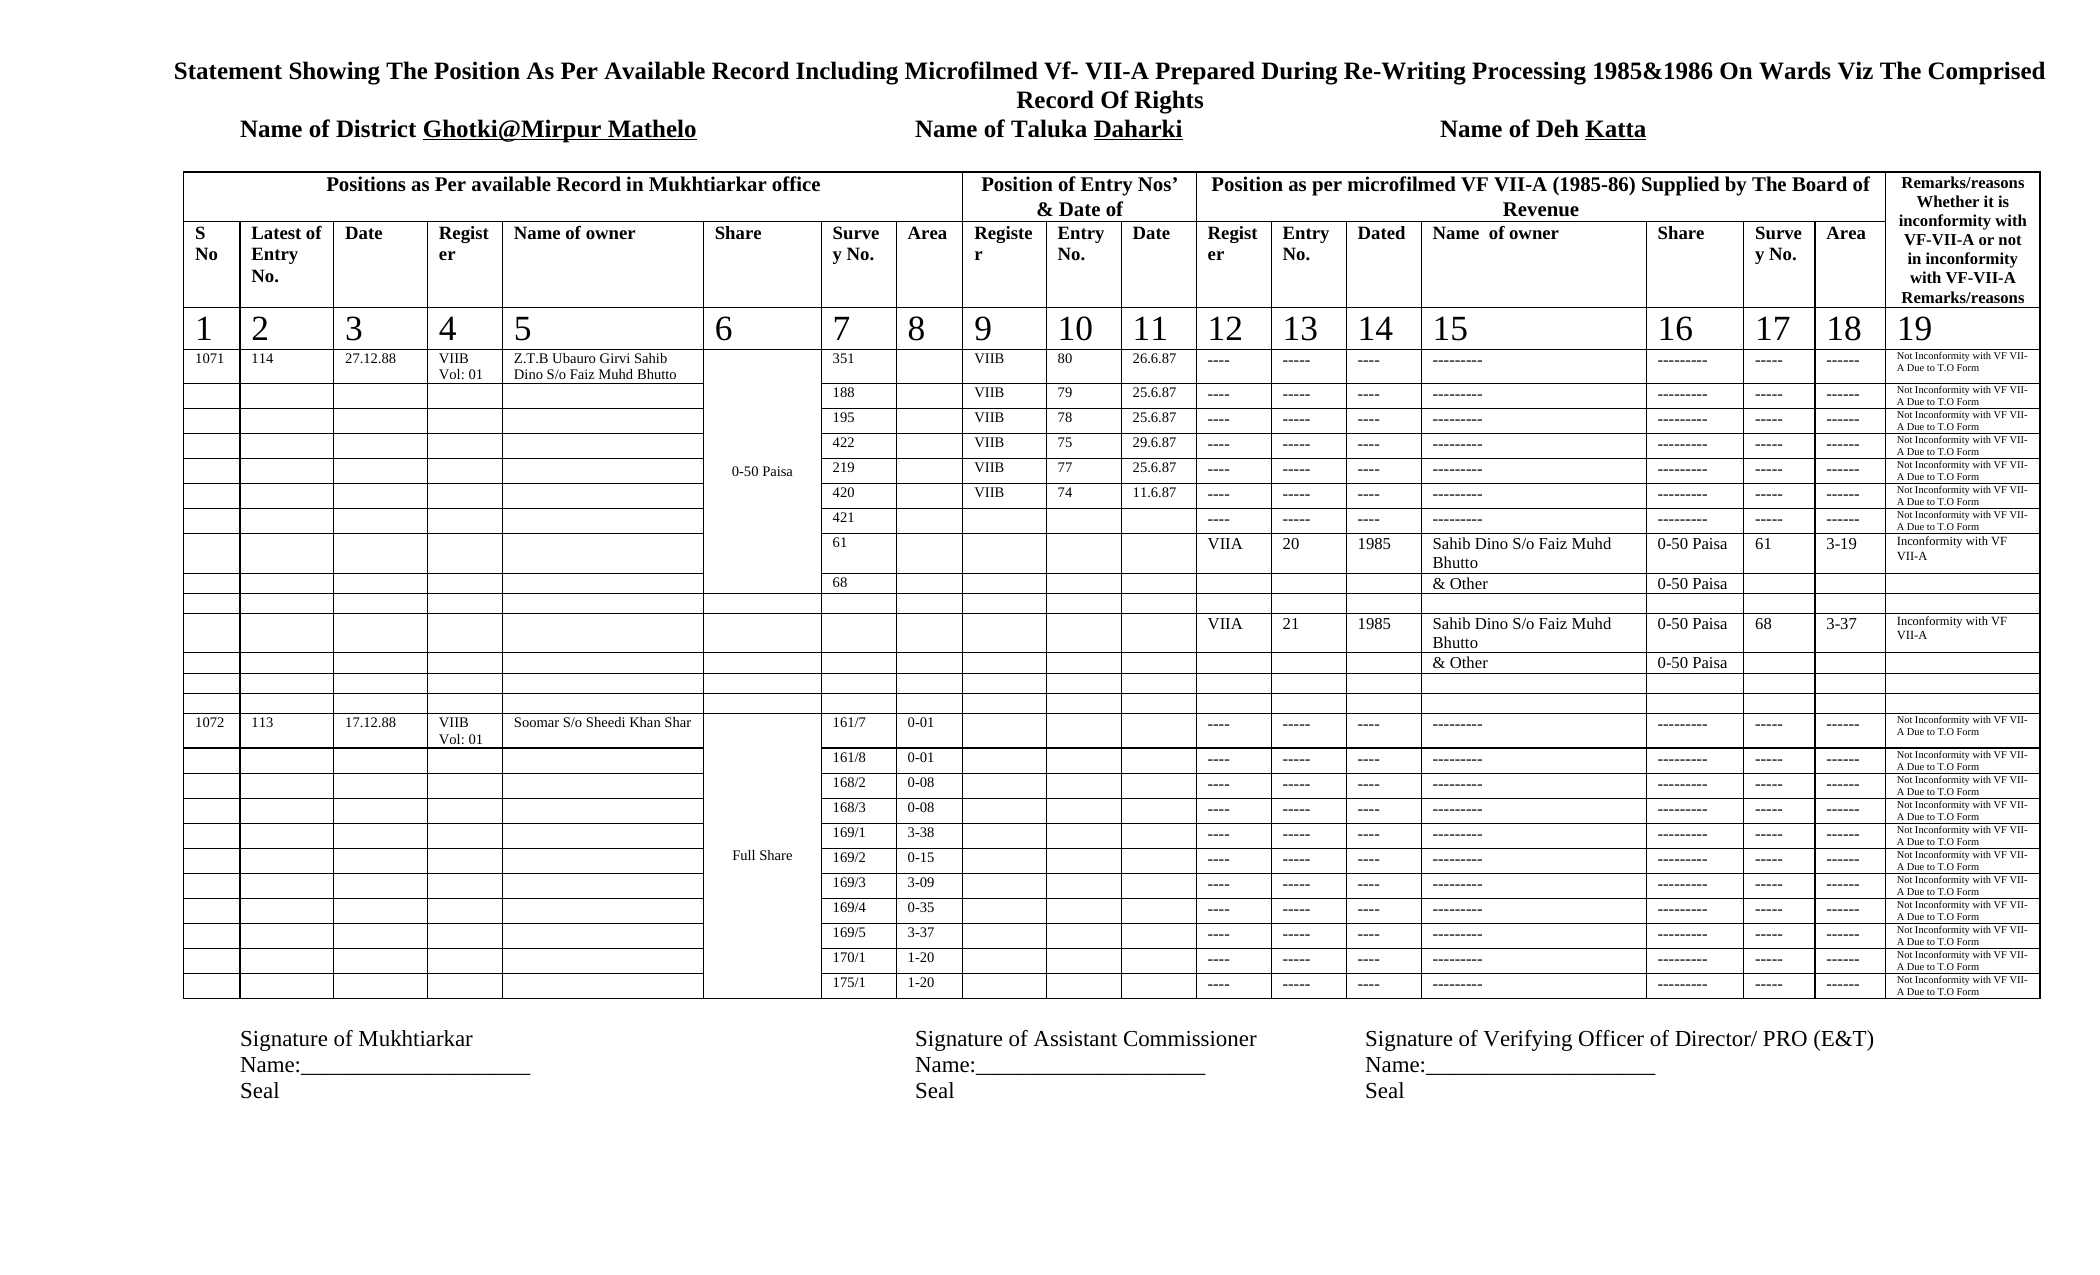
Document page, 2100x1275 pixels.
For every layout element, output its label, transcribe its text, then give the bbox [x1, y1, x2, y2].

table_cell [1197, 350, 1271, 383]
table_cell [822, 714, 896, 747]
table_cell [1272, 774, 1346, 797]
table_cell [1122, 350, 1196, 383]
text Statement Showing The Position As Per Available Record Including Microfilmed Vf- VII-A Prepared During Re-Writing Processing 1985&1986 On Wards Viz The Comprised Record Of Rights [165, 56, 2055, 114]
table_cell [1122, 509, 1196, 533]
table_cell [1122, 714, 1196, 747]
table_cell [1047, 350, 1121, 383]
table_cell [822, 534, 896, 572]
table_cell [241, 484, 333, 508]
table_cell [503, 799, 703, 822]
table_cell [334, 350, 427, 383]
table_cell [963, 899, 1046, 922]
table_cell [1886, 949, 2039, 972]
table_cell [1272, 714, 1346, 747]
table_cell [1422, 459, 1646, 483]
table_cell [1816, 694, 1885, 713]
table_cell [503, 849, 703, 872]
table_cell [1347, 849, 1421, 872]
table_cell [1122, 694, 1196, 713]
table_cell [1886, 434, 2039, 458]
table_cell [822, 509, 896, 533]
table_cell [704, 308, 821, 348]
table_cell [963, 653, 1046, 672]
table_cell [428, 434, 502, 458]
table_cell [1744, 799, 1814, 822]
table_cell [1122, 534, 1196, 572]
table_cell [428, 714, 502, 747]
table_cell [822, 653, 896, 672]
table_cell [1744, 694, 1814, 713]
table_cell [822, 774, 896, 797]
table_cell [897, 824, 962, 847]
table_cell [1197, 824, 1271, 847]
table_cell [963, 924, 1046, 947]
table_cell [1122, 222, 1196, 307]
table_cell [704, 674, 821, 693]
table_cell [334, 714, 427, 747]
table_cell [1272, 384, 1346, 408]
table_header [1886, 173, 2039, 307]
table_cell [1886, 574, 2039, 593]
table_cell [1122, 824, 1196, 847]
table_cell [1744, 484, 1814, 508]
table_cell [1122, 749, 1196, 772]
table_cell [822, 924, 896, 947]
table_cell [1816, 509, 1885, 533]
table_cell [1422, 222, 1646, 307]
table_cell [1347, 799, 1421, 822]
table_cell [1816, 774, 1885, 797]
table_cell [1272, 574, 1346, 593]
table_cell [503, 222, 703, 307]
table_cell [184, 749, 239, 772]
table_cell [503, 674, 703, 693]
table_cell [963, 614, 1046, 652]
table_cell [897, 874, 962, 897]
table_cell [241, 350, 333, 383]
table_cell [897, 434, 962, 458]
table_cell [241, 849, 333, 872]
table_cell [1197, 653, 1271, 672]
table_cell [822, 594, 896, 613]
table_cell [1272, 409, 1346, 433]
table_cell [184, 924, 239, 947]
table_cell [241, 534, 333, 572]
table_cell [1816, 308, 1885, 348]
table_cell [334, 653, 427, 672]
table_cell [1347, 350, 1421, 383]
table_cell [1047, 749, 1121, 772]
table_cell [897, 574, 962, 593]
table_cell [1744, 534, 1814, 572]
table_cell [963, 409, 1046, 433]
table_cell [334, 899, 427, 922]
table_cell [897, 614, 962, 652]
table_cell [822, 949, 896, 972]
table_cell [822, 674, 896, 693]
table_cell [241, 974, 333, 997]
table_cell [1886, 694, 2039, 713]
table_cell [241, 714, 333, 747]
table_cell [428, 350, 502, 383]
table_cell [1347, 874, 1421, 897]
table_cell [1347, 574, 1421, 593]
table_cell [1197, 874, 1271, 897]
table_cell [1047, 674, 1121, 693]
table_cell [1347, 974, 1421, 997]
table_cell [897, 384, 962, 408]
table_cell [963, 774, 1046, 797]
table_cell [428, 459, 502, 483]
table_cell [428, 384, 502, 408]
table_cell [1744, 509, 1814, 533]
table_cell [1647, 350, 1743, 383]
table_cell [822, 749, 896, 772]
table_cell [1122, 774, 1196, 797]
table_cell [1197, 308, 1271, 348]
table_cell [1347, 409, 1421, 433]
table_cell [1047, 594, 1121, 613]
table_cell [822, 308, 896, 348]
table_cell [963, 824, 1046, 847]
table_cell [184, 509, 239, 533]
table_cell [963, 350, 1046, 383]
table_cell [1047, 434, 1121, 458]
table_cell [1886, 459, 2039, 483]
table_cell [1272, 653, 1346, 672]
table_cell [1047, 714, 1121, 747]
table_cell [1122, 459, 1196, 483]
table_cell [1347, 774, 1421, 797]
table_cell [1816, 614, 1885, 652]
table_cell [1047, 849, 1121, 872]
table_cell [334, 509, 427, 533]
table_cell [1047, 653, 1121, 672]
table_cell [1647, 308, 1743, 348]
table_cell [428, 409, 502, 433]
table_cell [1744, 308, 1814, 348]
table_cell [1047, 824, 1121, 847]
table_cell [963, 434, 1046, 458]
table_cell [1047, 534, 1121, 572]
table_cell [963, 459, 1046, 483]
text Name:____________________ Name:____________________ Name:____________________ [165, 1051, 2055, 1077]
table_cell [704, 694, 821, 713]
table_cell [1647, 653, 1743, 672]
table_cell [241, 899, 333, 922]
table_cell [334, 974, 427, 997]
text Name of District Ghotki@Mirpur Mathelo Name of Taluka Daharki Name of Deh Katta [165, 114, 2055, 143]
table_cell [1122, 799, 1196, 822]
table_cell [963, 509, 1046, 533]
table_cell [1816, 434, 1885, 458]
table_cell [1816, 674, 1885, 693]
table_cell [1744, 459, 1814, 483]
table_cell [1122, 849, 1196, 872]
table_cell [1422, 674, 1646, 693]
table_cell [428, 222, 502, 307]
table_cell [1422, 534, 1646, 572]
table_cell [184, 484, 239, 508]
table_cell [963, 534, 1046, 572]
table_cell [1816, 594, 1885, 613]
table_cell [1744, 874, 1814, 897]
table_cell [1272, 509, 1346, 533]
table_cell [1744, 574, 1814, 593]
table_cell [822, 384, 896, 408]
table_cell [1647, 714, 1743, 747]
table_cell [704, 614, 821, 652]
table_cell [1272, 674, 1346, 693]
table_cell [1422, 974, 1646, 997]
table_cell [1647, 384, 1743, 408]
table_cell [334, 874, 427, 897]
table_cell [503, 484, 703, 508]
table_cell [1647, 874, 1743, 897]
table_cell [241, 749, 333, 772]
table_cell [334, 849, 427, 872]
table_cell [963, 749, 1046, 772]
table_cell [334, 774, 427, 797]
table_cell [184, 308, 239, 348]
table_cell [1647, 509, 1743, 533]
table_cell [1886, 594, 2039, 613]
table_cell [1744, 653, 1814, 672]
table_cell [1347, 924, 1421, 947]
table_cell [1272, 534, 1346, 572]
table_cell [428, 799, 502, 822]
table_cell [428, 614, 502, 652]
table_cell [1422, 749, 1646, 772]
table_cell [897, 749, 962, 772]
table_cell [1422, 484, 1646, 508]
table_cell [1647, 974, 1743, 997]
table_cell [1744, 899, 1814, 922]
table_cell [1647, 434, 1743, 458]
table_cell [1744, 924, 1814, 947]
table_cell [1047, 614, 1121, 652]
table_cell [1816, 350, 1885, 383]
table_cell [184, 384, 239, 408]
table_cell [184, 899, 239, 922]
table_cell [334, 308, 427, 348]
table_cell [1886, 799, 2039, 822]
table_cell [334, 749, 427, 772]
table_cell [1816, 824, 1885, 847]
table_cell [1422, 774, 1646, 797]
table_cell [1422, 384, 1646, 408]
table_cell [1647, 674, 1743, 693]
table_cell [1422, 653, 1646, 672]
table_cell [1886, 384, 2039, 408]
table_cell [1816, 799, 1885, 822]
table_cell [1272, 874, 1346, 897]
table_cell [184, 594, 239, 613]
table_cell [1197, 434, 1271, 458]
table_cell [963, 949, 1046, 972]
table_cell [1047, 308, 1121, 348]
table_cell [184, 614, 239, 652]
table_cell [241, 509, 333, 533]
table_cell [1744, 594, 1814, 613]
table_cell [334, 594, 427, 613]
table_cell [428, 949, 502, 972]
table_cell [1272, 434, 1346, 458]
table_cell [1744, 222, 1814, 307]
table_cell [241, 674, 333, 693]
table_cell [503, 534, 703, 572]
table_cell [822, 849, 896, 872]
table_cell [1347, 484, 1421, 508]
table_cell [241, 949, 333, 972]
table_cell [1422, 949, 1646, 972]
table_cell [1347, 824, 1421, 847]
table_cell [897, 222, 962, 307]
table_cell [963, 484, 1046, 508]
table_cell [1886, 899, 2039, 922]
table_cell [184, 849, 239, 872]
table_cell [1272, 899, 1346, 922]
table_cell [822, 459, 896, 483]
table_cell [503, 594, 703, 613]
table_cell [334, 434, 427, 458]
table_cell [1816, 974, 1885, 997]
text Signature of Mukhtiarkar Signature of Assistant Commissioner Signature of Verifying Officer of Director/ PRO (E&T) [165, 1025, 2055, 1051]
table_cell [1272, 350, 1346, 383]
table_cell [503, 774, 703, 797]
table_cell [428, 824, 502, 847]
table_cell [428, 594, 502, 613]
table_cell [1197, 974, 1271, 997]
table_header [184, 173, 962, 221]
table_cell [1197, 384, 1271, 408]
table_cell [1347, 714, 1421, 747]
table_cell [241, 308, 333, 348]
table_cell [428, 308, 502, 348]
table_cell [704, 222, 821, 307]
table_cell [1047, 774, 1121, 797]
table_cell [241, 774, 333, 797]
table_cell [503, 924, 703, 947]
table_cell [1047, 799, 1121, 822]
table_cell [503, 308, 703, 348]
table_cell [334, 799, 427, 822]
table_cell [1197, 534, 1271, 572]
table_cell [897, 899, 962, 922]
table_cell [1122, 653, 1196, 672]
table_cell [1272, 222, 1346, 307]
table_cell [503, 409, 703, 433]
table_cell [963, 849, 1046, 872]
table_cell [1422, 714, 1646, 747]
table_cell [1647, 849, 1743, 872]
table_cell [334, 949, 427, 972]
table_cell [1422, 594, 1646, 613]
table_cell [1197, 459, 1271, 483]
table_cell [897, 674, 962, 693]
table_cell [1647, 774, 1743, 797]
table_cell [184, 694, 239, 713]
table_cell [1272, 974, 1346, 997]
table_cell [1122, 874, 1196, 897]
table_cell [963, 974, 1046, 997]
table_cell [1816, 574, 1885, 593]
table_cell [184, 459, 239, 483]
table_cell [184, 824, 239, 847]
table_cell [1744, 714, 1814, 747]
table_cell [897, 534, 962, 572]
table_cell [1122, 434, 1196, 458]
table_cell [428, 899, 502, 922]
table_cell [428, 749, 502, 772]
text Seal Seal Seal [165, 1077, 2055, 1104]
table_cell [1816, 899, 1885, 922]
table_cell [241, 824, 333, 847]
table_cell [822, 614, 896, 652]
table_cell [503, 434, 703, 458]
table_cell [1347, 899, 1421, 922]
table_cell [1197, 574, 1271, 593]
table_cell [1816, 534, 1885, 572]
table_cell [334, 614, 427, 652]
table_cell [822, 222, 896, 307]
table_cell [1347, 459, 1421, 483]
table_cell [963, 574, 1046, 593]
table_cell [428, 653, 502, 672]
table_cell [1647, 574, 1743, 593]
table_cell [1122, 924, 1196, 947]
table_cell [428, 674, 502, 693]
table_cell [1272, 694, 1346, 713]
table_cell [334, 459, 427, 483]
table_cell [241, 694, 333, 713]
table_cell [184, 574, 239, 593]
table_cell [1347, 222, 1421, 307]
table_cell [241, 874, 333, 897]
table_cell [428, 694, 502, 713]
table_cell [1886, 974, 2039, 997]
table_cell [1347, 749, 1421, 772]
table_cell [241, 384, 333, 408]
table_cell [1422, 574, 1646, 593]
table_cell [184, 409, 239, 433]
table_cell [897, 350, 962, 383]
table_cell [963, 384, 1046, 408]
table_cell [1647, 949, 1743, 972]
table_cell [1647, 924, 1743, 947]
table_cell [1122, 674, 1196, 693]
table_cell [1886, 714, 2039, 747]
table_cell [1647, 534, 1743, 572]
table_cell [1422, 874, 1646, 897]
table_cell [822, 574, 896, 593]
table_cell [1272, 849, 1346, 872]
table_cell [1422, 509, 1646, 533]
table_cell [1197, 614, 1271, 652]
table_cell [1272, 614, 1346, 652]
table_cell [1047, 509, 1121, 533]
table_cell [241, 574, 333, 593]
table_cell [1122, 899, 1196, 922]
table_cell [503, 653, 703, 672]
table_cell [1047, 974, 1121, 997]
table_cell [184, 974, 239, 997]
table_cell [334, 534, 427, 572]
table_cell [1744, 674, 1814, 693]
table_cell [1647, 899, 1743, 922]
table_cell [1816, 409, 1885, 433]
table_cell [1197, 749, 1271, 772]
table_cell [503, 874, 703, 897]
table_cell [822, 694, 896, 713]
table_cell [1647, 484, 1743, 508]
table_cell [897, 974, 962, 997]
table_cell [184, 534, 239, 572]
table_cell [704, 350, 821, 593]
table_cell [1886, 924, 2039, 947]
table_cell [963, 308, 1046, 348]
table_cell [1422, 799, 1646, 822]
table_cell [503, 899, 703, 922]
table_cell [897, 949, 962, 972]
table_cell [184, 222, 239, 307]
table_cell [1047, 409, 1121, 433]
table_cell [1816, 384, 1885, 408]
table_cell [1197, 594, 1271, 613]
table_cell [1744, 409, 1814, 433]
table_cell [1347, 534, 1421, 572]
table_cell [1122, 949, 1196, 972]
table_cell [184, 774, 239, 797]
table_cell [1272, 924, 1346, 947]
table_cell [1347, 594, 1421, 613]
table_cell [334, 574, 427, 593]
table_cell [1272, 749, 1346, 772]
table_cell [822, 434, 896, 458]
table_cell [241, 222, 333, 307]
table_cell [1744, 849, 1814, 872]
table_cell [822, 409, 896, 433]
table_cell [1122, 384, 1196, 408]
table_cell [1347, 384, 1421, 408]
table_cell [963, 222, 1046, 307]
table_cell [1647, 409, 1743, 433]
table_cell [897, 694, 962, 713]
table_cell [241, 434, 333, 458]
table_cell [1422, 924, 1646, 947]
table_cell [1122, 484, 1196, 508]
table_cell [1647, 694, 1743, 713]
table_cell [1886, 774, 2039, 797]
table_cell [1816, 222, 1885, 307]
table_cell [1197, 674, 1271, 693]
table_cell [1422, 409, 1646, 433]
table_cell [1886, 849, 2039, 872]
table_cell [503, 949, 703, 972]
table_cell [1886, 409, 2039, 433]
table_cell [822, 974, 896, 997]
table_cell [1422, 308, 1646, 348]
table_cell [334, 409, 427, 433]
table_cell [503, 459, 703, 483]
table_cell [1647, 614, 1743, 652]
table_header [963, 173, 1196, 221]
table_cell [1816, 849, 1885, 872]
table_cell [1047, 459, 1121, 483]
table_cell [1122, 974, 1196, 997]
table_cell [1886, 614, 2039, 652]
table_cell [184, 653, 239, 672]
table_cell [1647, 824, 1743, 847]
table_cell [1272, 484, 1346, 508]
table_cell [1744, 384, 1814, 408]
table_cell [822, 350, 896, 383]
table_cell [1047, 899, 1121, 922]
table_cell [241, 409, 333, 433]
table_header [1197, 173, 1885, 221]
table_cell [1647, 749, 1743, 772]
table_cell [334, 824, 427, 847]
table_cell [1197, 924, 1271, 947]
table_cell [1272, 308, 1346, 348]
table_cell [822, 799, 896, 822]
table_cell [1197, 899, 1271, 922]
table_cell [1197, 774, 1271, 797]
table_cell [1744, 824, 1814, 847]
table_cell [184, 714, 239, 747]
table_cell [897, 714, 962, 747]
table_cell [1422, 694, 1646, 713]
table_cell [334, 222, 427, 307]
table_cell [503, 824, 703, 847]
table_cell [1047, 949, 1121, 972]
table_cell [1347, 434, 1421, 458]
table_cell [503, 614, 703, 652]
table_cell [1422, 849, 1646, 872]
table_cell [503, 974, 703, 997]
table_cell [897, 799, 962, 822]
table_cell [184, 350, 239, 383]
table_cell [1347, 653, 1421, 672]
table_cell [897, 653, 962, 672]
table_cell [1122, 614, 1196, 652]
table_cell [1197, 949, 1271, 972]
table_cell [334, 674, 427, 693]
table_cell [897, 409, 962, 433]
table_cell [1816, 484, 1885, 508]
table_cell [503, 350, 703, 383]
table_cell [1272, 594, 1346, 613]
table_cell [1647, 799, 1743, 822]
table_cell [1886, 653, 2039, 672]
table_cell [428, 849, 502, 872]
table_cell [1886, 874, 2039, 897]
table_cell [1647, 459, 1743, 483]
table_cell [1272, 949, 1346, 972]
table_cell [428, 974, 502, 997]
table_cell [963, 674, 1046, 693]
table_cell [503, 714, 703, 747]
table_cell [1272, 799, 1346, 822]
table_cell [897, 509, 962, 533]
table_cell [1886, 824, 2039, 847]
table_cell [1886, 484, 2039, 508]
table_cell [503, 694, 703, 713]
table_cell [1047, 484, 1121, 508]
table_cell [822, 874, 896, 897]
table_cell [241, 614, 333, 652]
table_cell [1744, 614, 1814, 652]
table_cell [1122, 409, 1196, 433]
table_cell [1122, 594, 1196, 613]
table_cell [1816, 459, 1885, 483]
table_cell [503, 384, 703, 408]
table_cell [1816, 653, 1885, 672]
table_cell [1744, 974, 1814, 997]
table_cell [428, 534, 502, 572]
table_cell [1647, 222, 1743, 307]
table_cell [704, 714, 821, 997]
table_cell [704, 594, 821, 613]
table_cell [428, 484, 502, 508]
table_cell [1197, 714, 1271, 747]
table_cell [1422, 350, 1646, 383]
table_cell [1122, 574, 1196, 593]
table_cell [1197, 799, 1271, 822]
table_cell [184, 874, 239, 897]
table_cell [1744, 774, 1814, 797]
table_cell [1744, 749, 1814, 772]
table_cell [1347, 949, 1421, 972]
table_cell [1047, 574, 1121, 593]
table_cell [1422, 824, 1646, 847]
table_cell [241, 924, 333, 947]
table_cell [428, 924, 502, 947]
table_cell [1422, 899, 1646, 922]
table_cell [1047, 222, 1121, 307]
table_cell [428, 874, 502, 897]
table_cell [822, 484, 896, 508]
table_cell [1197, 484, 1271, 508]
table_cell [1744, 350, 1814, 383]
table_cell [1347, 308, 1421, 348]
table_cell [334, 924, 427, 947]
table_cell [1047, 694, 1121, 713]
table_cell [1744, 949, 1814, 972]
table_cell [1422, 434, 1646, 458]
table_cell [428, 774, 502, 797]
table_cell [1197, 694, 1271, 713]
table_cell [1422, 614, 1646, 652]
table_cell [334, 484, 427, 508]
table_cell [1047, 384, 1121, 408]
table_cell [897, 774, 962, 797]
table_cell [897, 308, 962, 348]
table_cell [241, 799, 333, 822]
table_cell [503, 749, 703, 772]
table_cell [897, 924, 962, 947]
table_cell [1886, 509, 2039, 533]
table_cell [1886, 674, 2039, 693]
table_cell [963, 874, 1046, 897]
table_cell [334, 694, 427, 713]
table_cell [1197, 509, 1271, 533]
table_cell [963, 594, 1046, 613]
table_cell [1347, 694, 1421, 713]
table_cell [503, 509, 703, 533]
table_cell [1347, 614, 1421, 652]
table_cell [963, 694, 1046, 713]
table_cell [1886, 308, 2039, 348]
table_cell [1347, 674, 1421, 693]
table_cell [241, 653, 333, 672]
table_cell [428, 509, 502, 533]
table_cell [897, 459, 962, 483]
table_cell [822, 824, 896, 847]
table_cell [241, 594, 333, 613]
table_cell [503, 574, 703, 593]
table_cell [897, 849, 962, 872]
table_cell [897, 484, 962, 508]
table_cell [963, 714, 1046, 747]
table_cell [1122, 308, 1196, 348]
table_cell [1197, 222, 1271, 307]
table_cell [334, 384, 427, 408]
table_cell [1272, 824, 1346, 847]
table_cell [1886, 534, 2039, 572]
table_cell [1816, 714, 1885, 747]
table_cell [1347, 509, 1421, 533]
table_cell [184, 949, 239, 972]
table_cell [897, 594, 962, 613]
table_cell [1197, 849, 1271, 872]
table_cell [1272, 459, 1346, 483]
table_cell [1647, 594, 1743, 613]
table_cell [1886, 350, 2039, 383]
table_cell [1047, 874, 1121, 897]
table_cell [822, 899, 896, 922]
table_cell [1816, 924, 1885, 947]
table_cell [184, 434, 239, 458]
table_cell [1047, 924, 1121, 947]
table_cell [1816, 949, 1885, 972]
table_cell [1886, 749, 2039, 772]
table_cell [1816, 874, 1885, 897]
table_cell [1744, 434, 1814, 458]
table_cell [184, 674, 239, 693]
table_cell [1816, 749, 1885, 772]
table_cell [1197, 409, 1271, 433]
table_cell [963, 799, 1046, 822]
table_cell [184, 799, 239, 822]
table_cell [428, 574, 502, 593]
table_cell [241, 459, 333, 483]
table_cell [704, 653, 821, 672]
